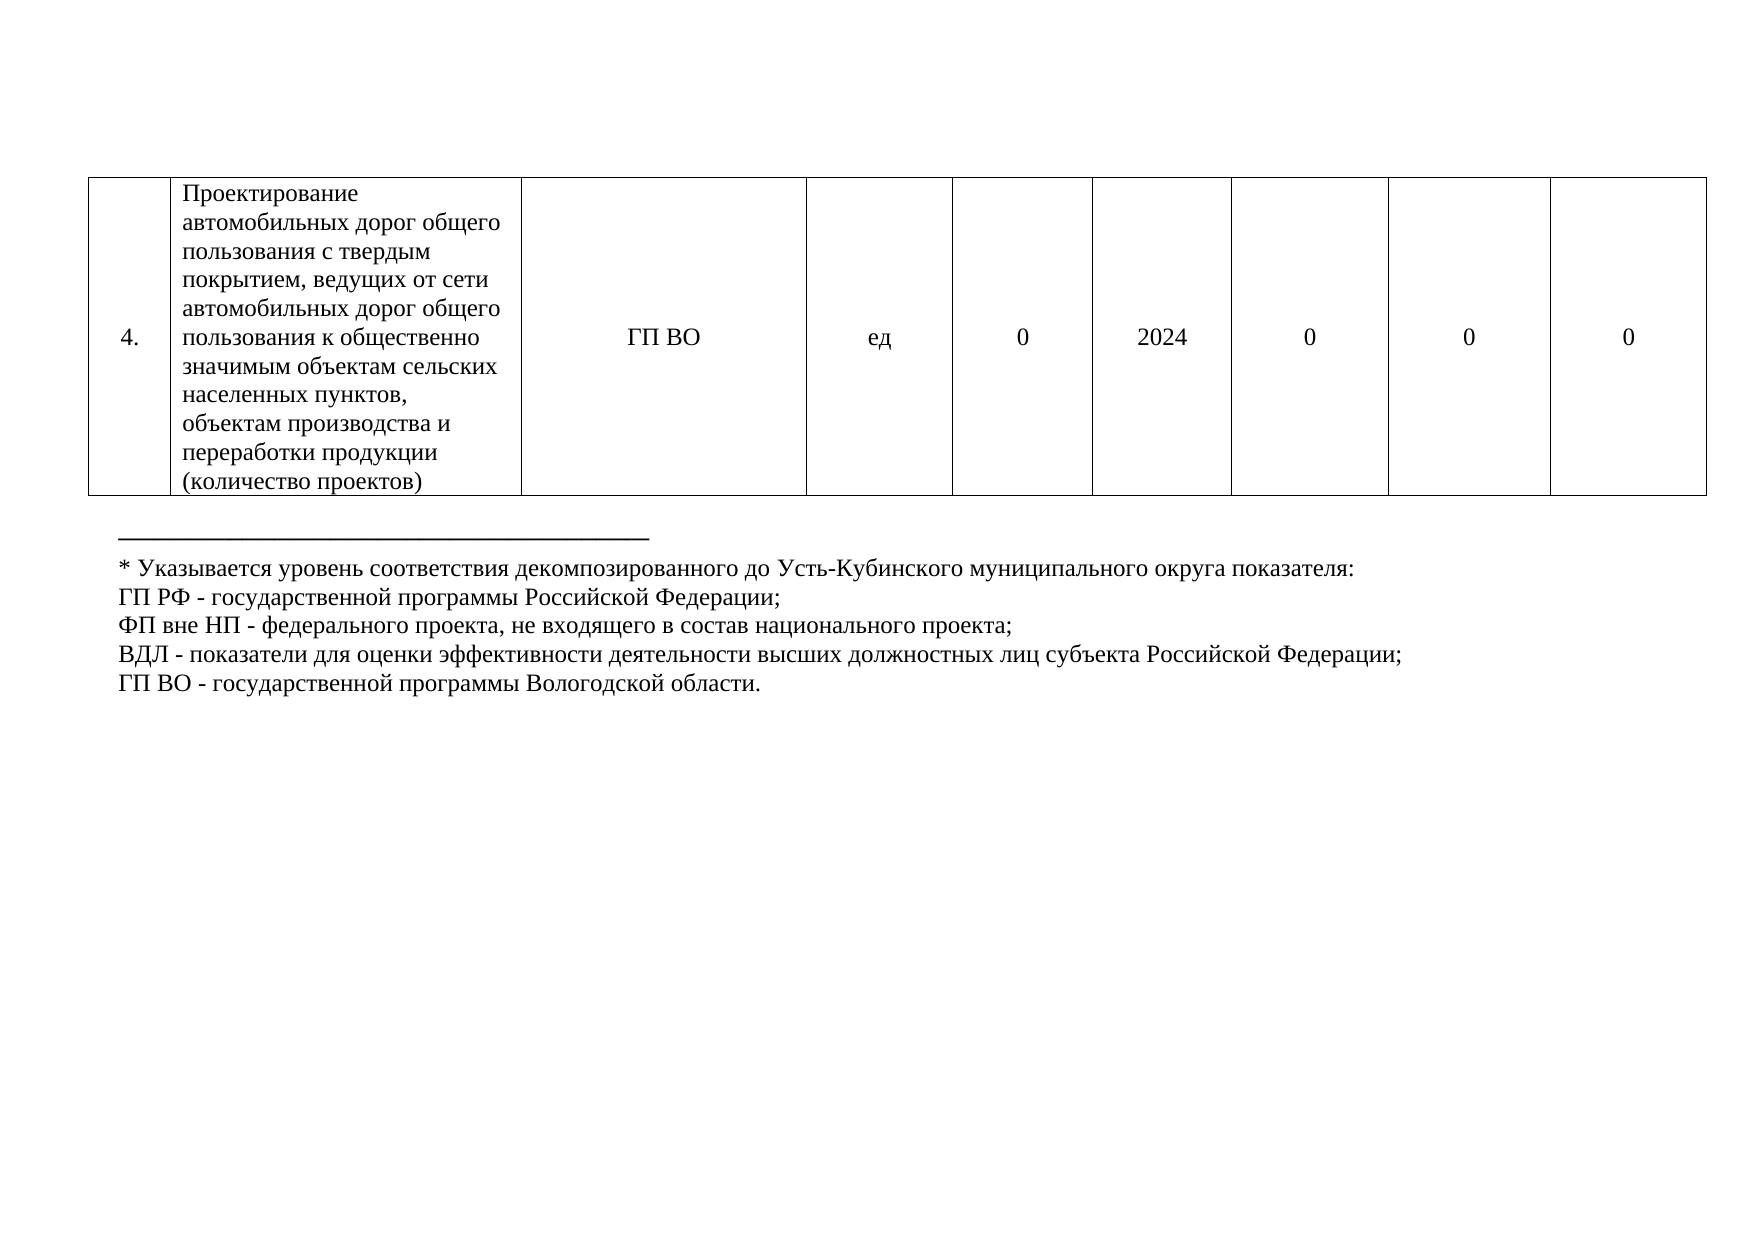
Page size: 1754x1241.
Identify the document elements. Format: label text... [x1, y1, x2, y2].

text ────────────────────────────── [118, 524, 1636, 553]
table_cell Проектирование автомобильных дорог общего пользования с твердым покрытием, ведущих от сети автомобильных дорог общего пользования к общественно значимым объектам сельских населенных пунктов, объектам производства и переработки продукции (количество проектов) [171, 178, 521, 494]
text * Указывается уровень соответствия декомпозированного до Усть-Кубинского муниципального округа показателя: [118, 553, 1636, 582]
table_cell 4. [89, 178, 170, 494]
table_cell 2024 [1093, 178, 1231, 494]
table_cell ГП ВО [522, 178, 806, 494]
text ГП ВО - государственной программы Вологодской области. [118, 668, 1636, 697]
text ГП РФ - государственной программы Российской Федерации; [118, 582, 1636, 611]
table_cell 0 [1232, 178, 1388, 494]
table_cell 0 [1551, 178, 1706, 494]
table_cell ед [807, 178, 952, 494]
table_cell 0 [953, 178, 1092, 494]
text ФП вне НП - федерального проекта, не входящего в состав национального проекта; [118, 611, 1636, 639]
table_cell 0 [1389, 178, 1550, 494]
text ВДЛ - показатели для оценки эффективности деятельности высших должностных лиц субъекта Российской Федерации; [118, 639, 1636, 668]
